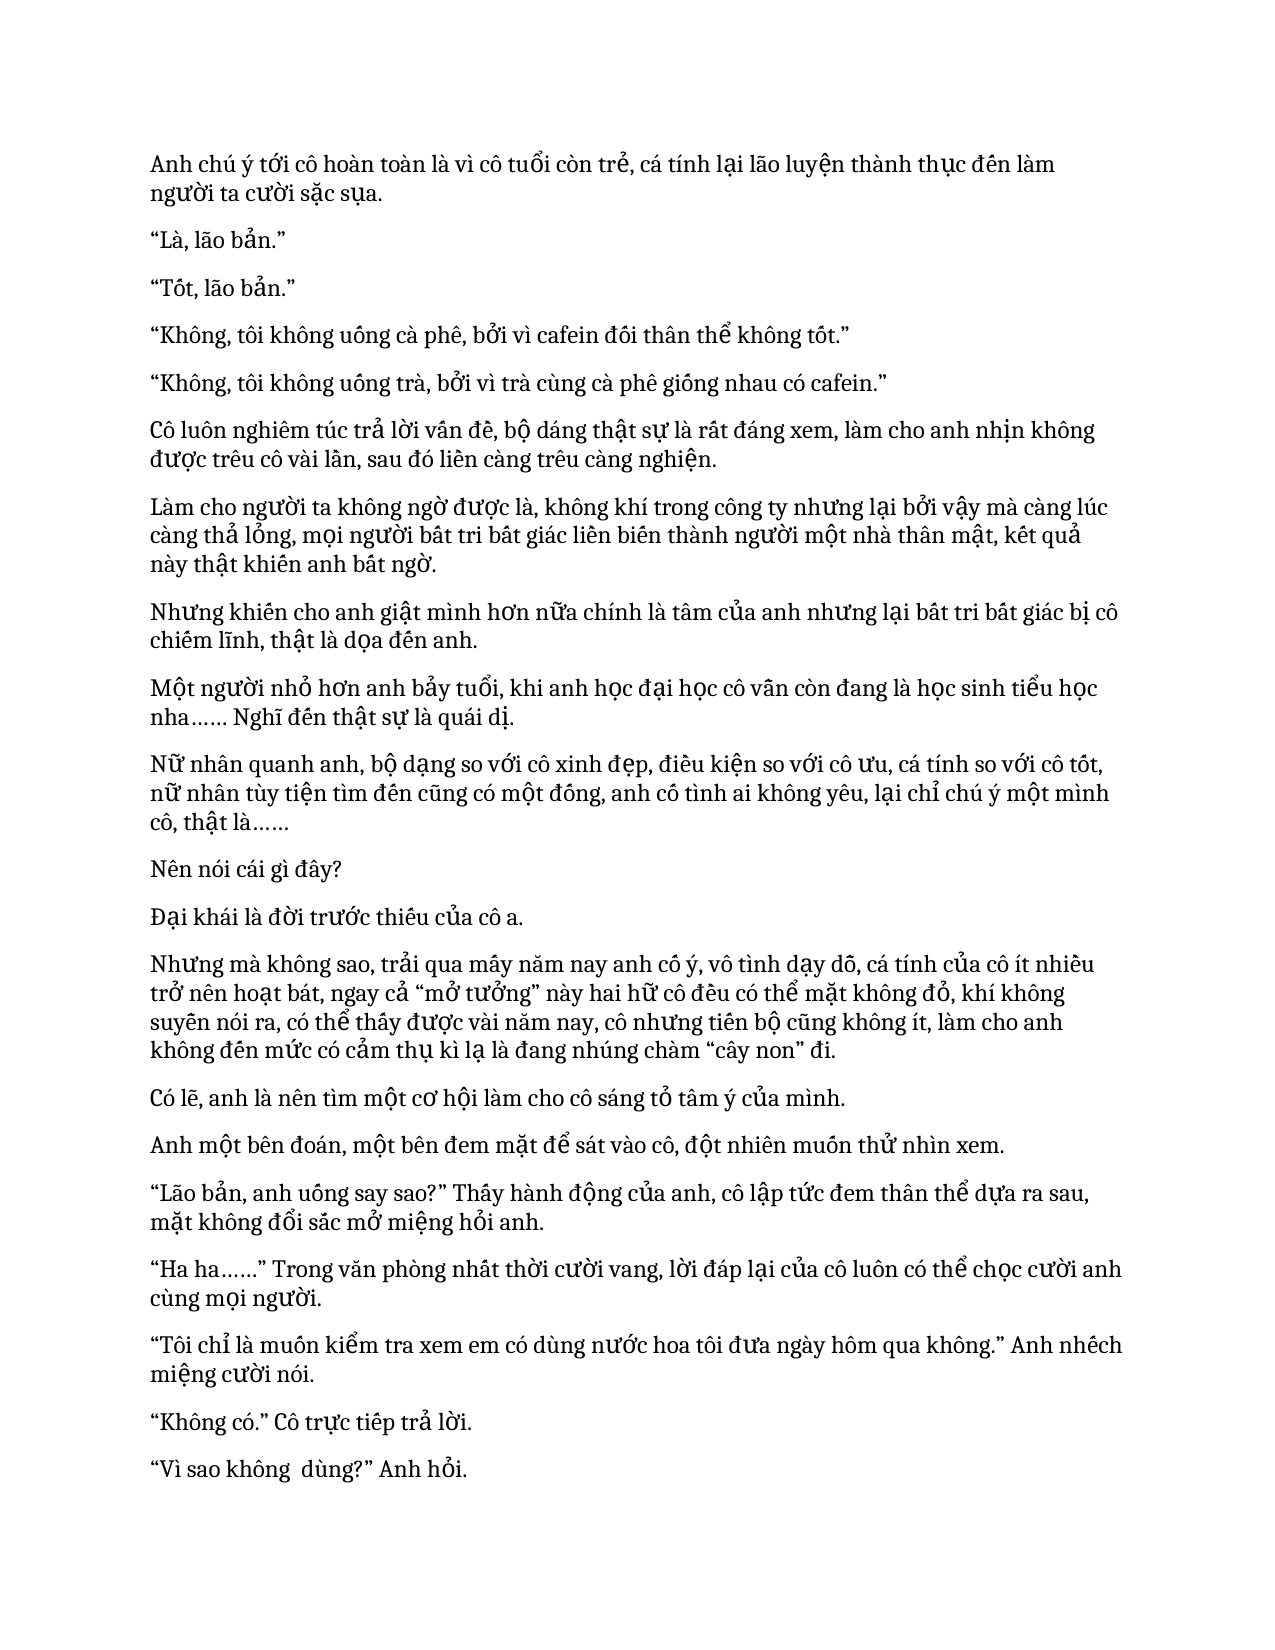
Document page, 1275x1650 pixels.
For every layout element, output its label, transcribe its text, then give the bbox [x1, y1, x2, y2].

text “Tôi chỉ là muốn kiểm tra xem em có dùng nước hoa tôi đưa ngày hôm qua không.” Anh nhếch miệng cười nói. [150, 1331, 1125, 1389]
text Cô luôn nghiêm túc trả lời vấn đề, bộ dáng thật sự là rất đáng xem, làm cho anh nhịn không được trêu cô vài lần, sau đó liền càng trêu càng nghiện. [150, 416, 1125, 474]
text Nhưng mà không sao, trải qua mấy năm nay anh cố ý, vô tình dạy dỗ, cá tính của cô ít nhiều trở nên hoạt bát, ngay cả “mở tưởng” này hai hữ cô đều có thể mặt không đỏ, khí không suyễn nói ra, có thể thấy được vài năm nay, cô nhưng tiến bộ cũng không ít, làm cho anh không đến mức có cảm thụ kì lạ là đang nhúng chàm “cây non” đi. [150, 950, 1125, 1065]
text Đại khái là đời trước thiếu của cô a. [150, 902, 1125, 931]
text “Tốt, lão bản.” [150, 274, 1125, 302]
text “Không, tôi không uống trà, bởi vì trà cùng cà phê giống nhau có cafein.” [150, 369, 1125, 397]
text Có lẽ, anh là nên tìm một cơ hội làm cho cô sáng tỏ tâm ý của mình. [150, 1084, 1125, 1112]
text “Là, lão bản.” [150, 226, 1125, 255]
text Anh chú ý tới cô hoàn toàn là vì cô tuổi còn trẻ, cá tính lại lão luyện thành thục đến làm người ta cười sặc sụa. [150, 150, 1125, 207]
text Làm cho người ta không ngờ được là, không khí trong công ty nhưng lại bởi vậy mà càng lúc càng thả lỏng, mọi người bất tri bất giác liền biến thành người một nhà thân mật, kết quả này thật khiến anh bất ngờ. [150, 492, 1125, 579]
text Nữ nhân quanh anh, bộ dạng so với cô xinh đẹp, điều kiện so với cô ưu, cá tính so với cô tốt, nữ nhân tùy tiện tìm đến cũng có một đống, anh cố tình ai không yêu, lại chỉ chú ý một mình cô, thật là…… [150, 750, 1125, 836]
text “Ha ha……” Trong văn phòng nhất thời cười vang, lời đáp lại của cô luôn có thể chọc cười anh cùng mọi người. [150, 1255, 1125, 1312]
text Một người nhỏ hơn anh bảy tuổi, khi anh học đại học cô vẫn còn đang là học sinh tiểu học nha…… Nghĩ đến thật sự là quái dị. [150, 674, 1125, 731]
text Nên nói cái gì đây? [150, 855, 1125, 884]
text Nhưng khiến cho anh giật mình hơn nữa chính là tâm của anh nhưng lại bất tri bất giác bị cô chiếm lĩnh, thật là dọa đến anh. [150, 597, 1125, 655]
text “Lão bản, anh uống say sao?” Thấy hành động của anh, cô lập tức đem thân thể dựa ra sau, mặt không đổi sắc mở miệng hỏi anh. [150, 1179, 1125, 1236]
text “Không có.” Cô trực tiếp trả lời. [150, 1407, 1125, 1436]
text “Không, tôi không uống cà phê, bởi vì cafein đối thân thể không tốt.” [150, 321, 1125, 350]
text “Vì sao không dùng?” Anh hỏi. [150, 1455, 1125, 1484]
text Anh một bên đoán, một bên đem mặt để sát vào cô, đột nhiên muốn thử nhìn xem. [150, 1131, 1125, 1160]
